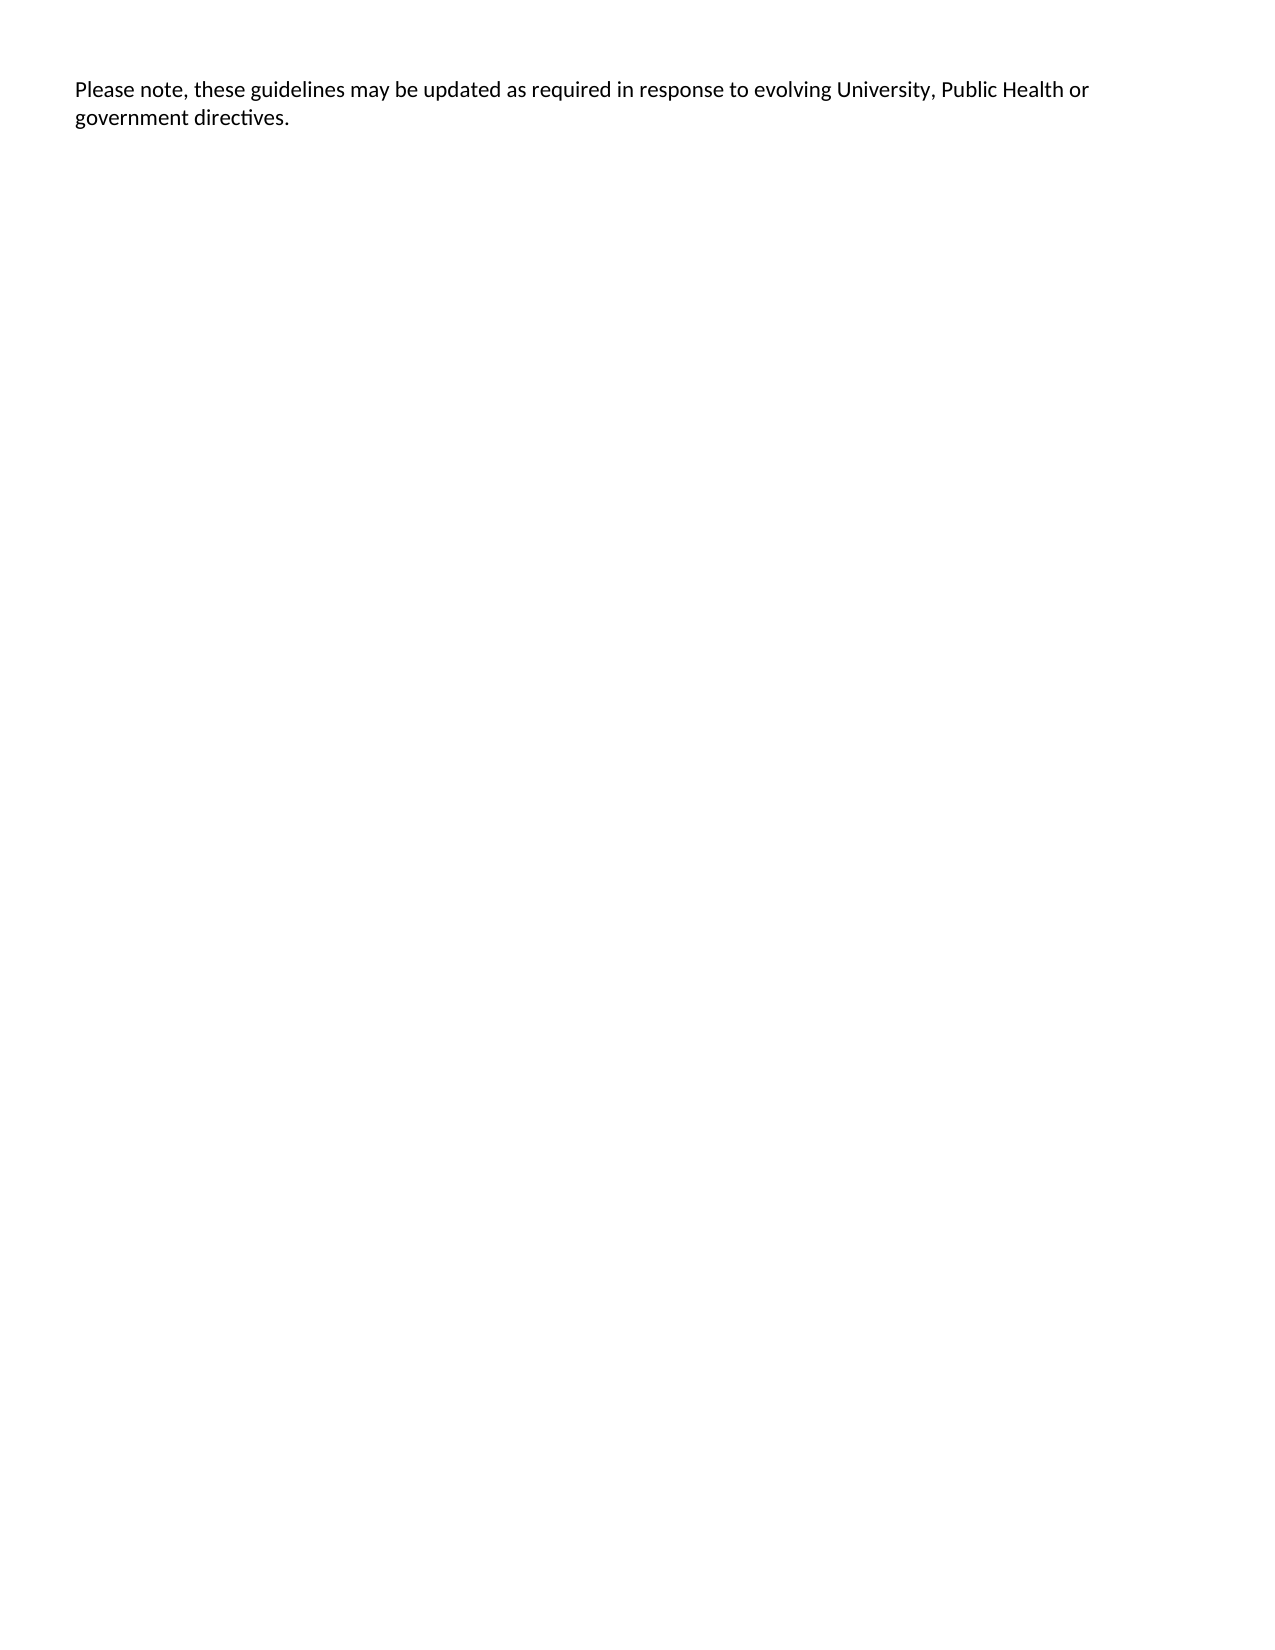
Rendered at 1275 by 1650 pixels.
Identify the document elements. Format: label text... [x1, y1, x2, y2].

text Please note, these guidelines may be updated as required in response to evolving University, Public Health or government directives. [75, 75, 1200, 131]
